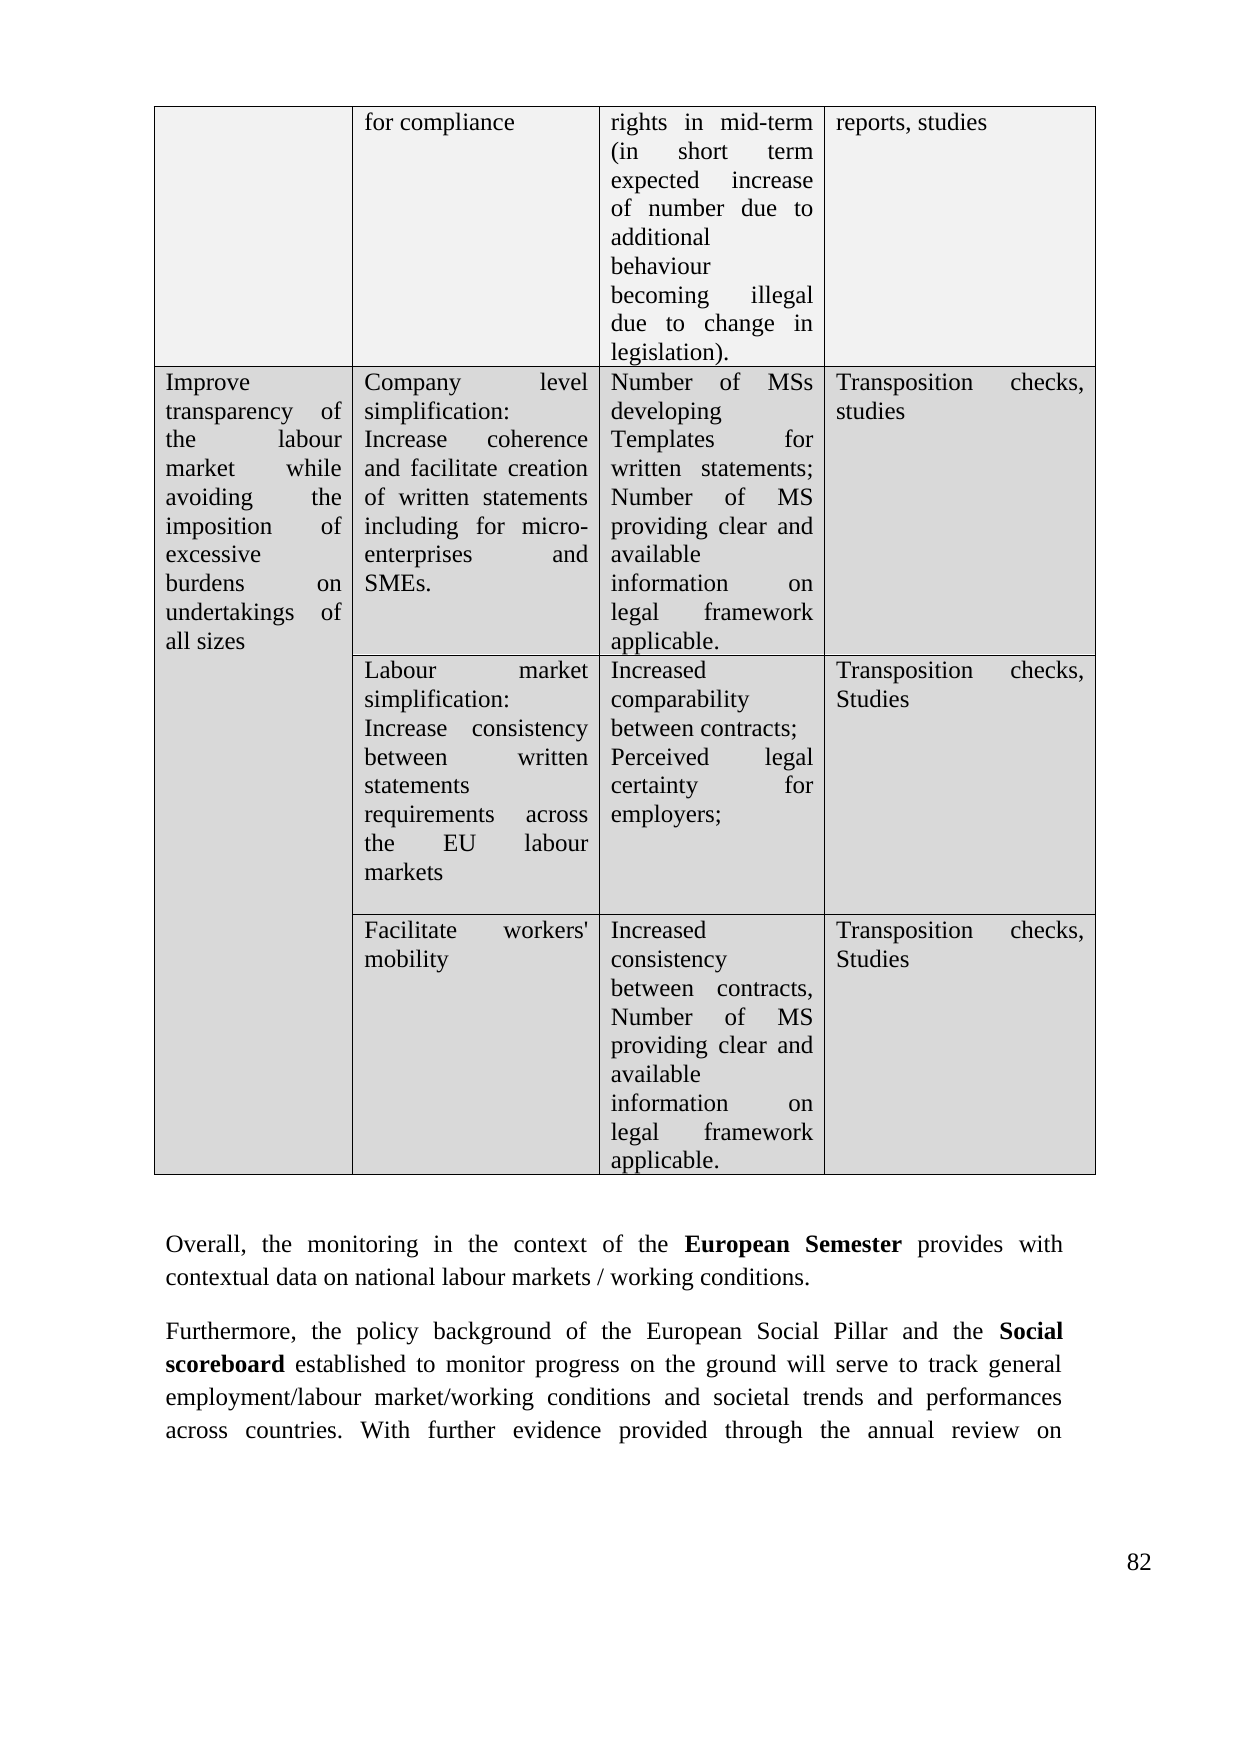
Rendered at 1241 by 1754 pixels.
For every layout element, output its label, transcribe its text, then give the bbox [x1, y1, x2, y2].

table_cell Facilitate workers' mobility [353, 915, 599, 1174]
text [165, 1316, 1063, 1444]
table_cell Number of MSs developing Templates for written statements; Number of MS providing clear and available information on legal framework applicable. [600, 367, 824, 654]
table_cell Improve transparency of the labour market while avoiding the imposition of excessive burdens on undertakings of all sizes [155, 367, 352, 1174]
table_cell Transposition checks, studies [825, 367, 1095, 654]
table_cell Increased consistency between contracts, Number of MS providing clear and available information on legal framework applicable. [600, 915, 824, 1174]
text Overall, the monitoring in the context of the European Semester provides with contextual data on national labour markets / working conditions. [165, 1229, 1063, 1291]
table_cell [353, 107, 599, 366]
table_cell Transposition checks, Studies [825, 656, 1095, 914]
table_cell Increased comparability between contracts; Perceived legal certainty for employers; [600, 656, 824, 914]
table_cell Transposition checks, Studies [825, 915, 1095, 1174]
table_cell Company level simplification: Increase coherence and facilitate creation of written statements including for micro-enterprises and SMEs. [353, 367, 599, 654]
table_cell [825, 107, 1095, 366]
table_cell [600, 107, 824, 366]
table_cell Labour market simplification: Increase consistency between written statements requirements across the EU labour markets [353, 656, 599, 914]
